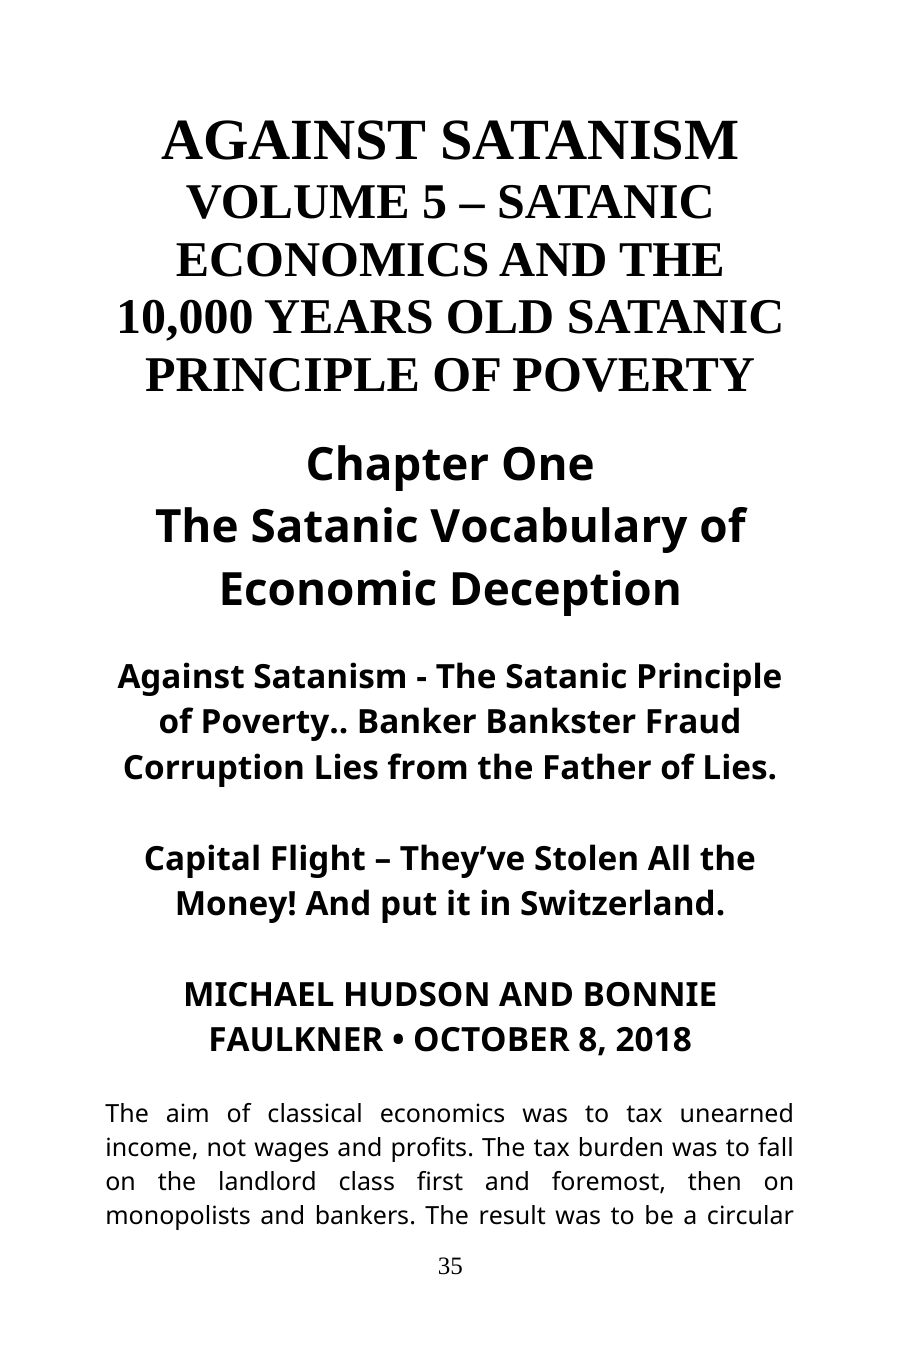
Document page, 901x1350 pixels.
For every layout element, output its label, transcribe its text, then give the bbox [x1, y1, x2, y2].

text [105, 1095, 795, 1232]
text Chapter One [105, 431, 795, 494]
text The Satanic Vocabulary of Economic Deception [105, 494, 795, 618]
text Capital Flight – They’ve Stolen All the Money! And put it in Switzerland. [105, 834, 795, 925]
text Against Satanism - The Satanic Principle of Poverty.. Banker Bankster Fraud Corruption Lies from the Father of Lies. [105, 653, 795, 789]
text MICHAEL HUDSON AND BONNIE FAULKNER • OCTOBER 8, 2018 [105, 971, 795, 1061]
subtitle AGAINST SATANISM VOLUME 5 – SATANIC ECONOMICS AND THE 10,000 YEARS OLD SATANIC PRINCIPLE OF POVERTY [105, 105, 795, 402]
